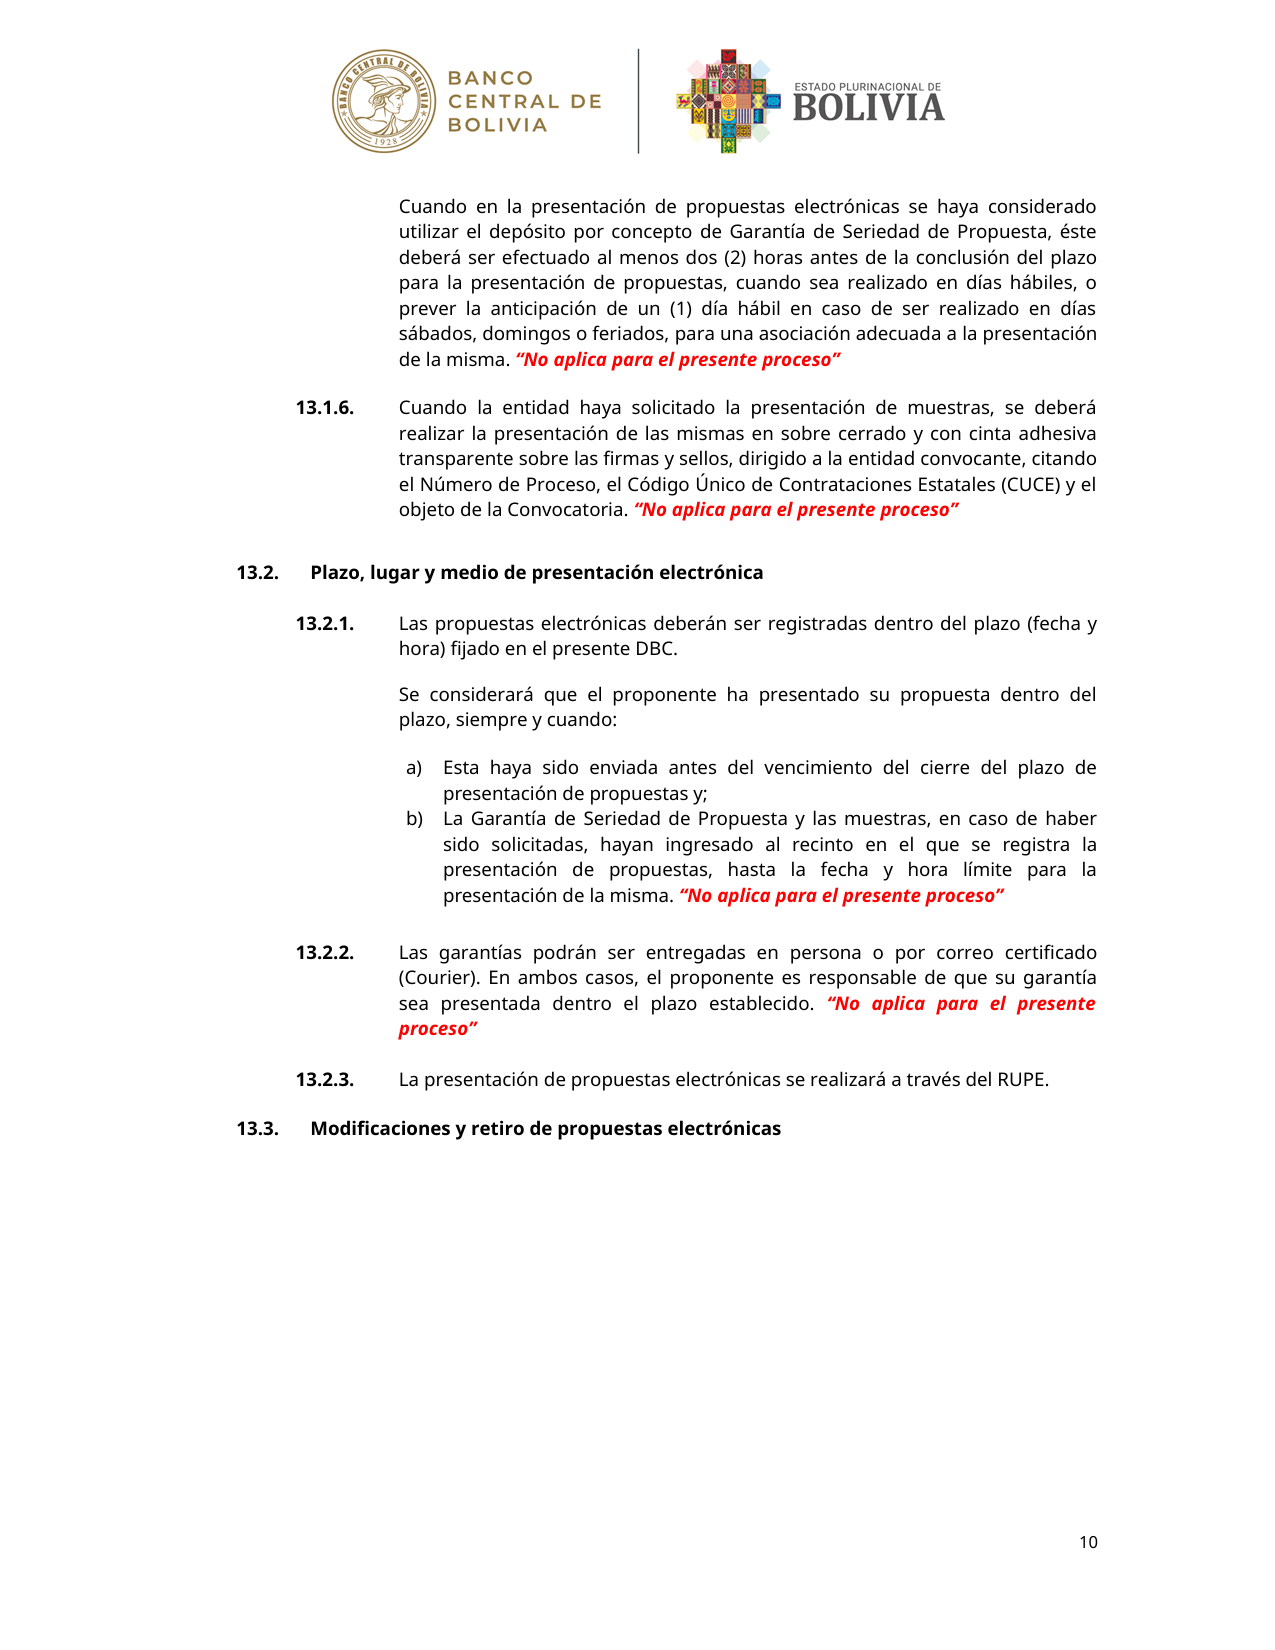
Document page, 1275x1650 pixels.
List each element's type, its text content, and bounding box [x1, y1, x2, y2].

subtitle Se considerará que el proponente ha presentado su propuesta dentro del plazo, siempre y cuando: [399, 681, 1098, 732]
picture [0, 2, 1275, 193]
title Esta haya sido enviada antes del vencimiento del cierre del plazo de presentación de propuestas y; [406, 755, 1098, 806]
title La Garantía de Seriedad de Propuesta y las muestras, en caso de haber sido solicitadas, hayan ingresado al recinto en el que se registra la presentación de propuestas, hasta la fecha y hora límite para la presentación de la misma. “No aplica para el presente proceso” [406, 806, 1098, 908]
subtitle Las propuestas electrónicas deberán ser registradas dentro del plazo (fecha y hora) fijado en el presente DBC. [295, 610, 1098, 661]
subtitle La presentación de propuestas electrónicas se realizará a través del RUPE. [295, 1067, 1098, 1092]
subtitle Cuando en la presentación de propuestas electrónicas se haya considerado utilizar el depósito por concepto de Garantía de Seriedad de Propuesta, éste deberá ser efectuado al menos dos (2) horas antes de la conclusión del plazo para la presentación de propuestas, cuando sea realizado en días hábiles, o prever la anticipación de un (1) día hábil en caso de ser realizado en días sábados, domingos o feriados, para una asociación adecuada a la presentación de la misma. “No aplica para el presente proceso” [399, 103, 1098, 372]
subtitle Las garantías podrán ser entregadas en persona o por correo certificado (Courier). En ambos casos, el proponente es responsable de que su garantía sea presentada dentro el plazo establecido. “No aplica para el presente proceso” [295, 939, 1098, 1041]
subtitle Cuando la entidad haya solicitado la presentación de muestras, se deberá realizar la presentación de las mismas en sobre cerrado y con cinta adhesiva transparente sobre las firmas y sellos, dirigido a la entidad convocante, citando el Número de Proceso, el Código Único de Contrataciones Estatales (CUCE) y el objeto de la Convocatoria. “No aplica para el presente proceso” [295, 394, 1098, 522]
subtitle Plazo, lugar y medio de presentación electrónica [236, 559, 1098, 584]
subtitle Modificaciones y retiro de propuestas electrónicas [236, 1115, 1098, 1140]
